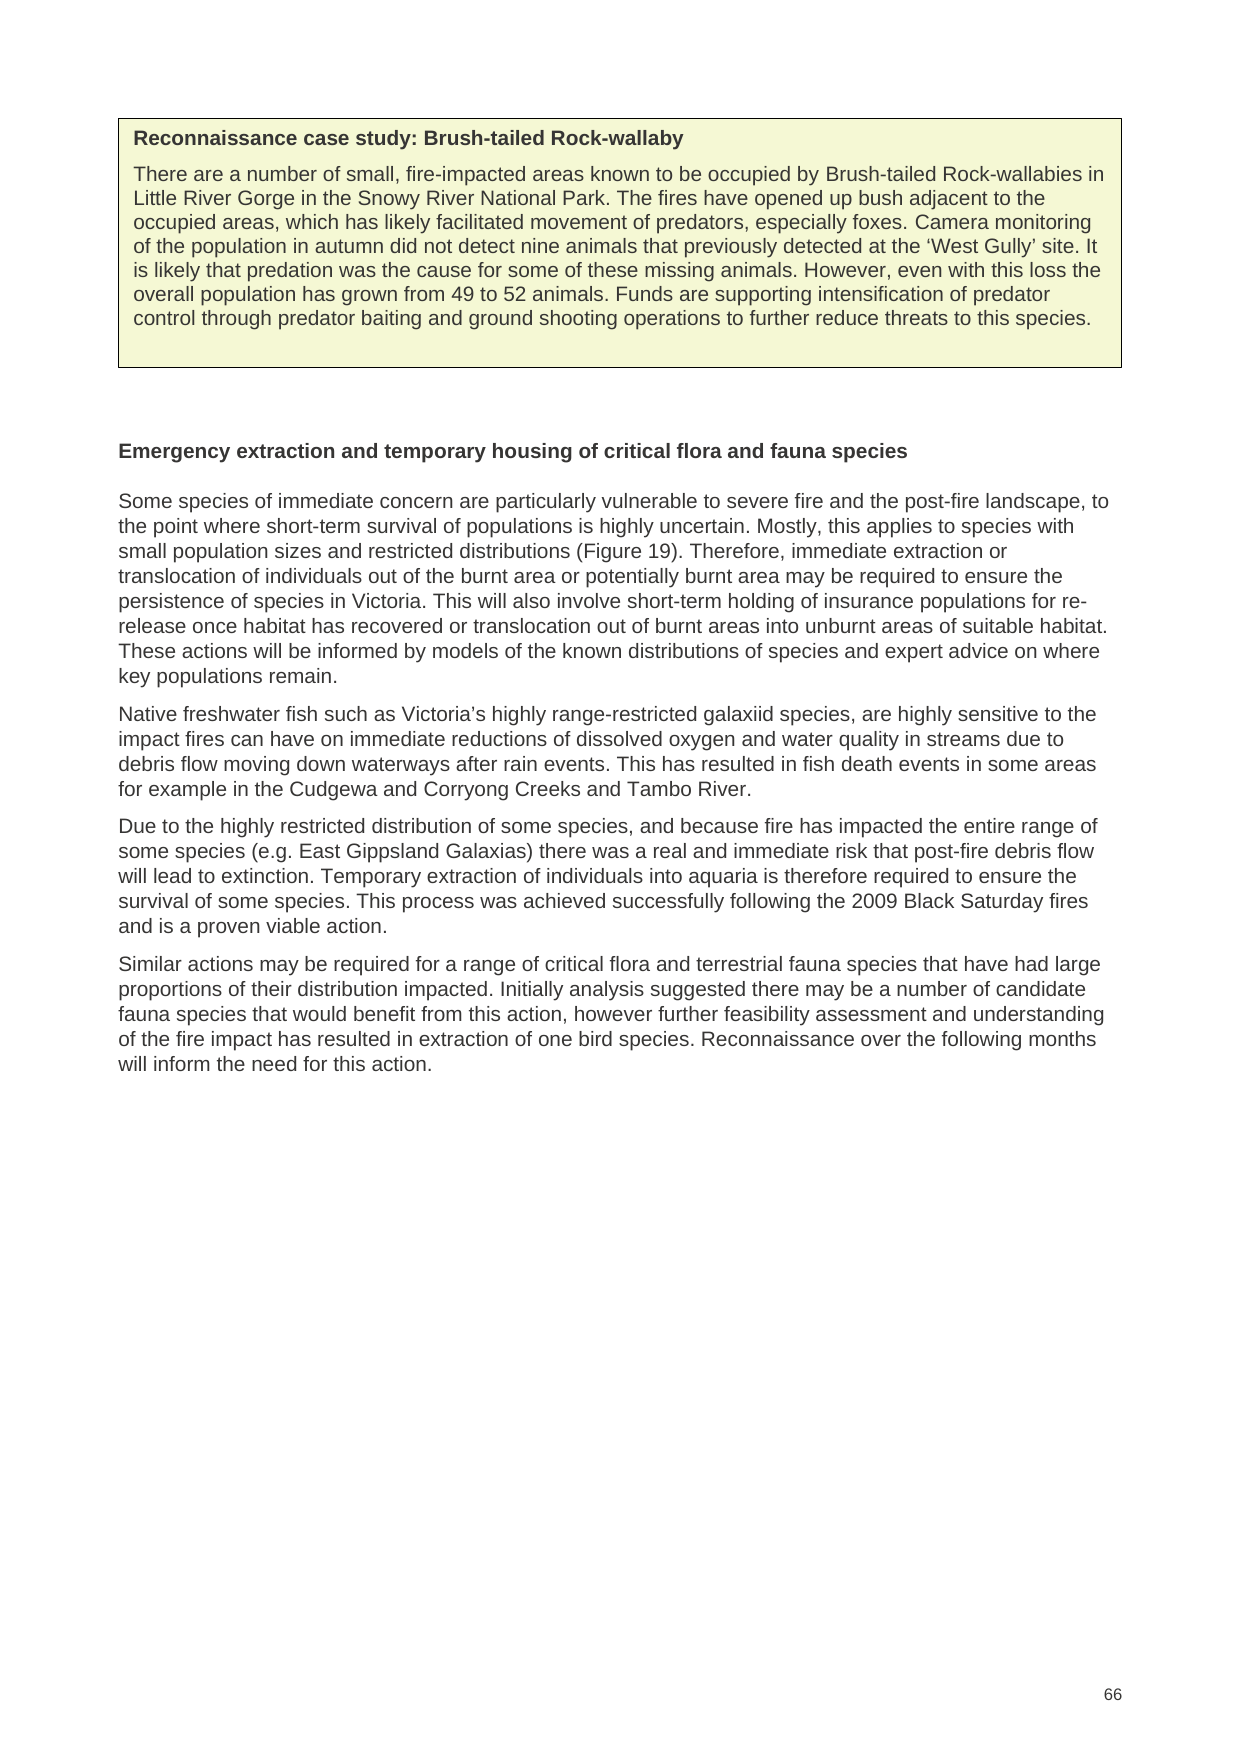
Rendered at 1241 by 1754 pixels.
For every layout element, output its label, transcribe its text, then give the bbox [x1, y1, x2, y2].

text Similar actions may be required for a range of critical flora and terrestrial fauna species that have had large proportions of their distribution impacted. Initially analysis suggested there may be a number of candidate fauna species that would benefit from this action, however further feasibility assessment and understanding of the fire impact has resulted in extraction of one bird species. Reconnaissance over the following months will inform the need for this action. [118, 951, 1122, 1076]
text Native freshwater fish such as Victoria’s highly range-restricted galaxiid species, are highly sensitive to the impact fires can have on immediate reductions of dissolved oxygen and water quality in streams due to debris flow moving down waterways after rain events. This has resulted in fish death events in some areas for example in the Cudgewa and Corryong Creeks and Tambo River. [118, 701, 1122, 801]
subtitle Emergency extraction and temporary housing of critical flora and fauna species [118, 438, 1122, 463]
text Some species of immediate concern are particularly vulnerable to severe fire and the post-fire landscape, to the point where short-term survival of populations is highly uncertain. Mostly, this applies to species with small population sizes and restricted distributions (Figure 19). Therefore, immediate extraction or translocation of individuals out of the burnt area or potentially burnt area may be required to ensure the persistence of species in Victoria. This will also involve short-term holding of insurance populations for re-release once habitat has recovered or translocation out of burnt areas into unburnt areas of suitable habitat. These actions will be informed by models of the known distributions of species and expert advice on where key populations remain. [118, 488, 1122, 688]
text Due to the highly restricted distribution of some species, and because fire has impacted the entire range of some species (e.g. East Gippsland Galaxias) there was a real and immediate risk that post-fire debris flow will lead to extinction. Temporary extraction of individuals into aquaria is therefore required to ensure the survival of some species. This process was achieved successfully following the 2009 Black Saturday fires and is a proven viable action. [118, 813, 1122, 938]
